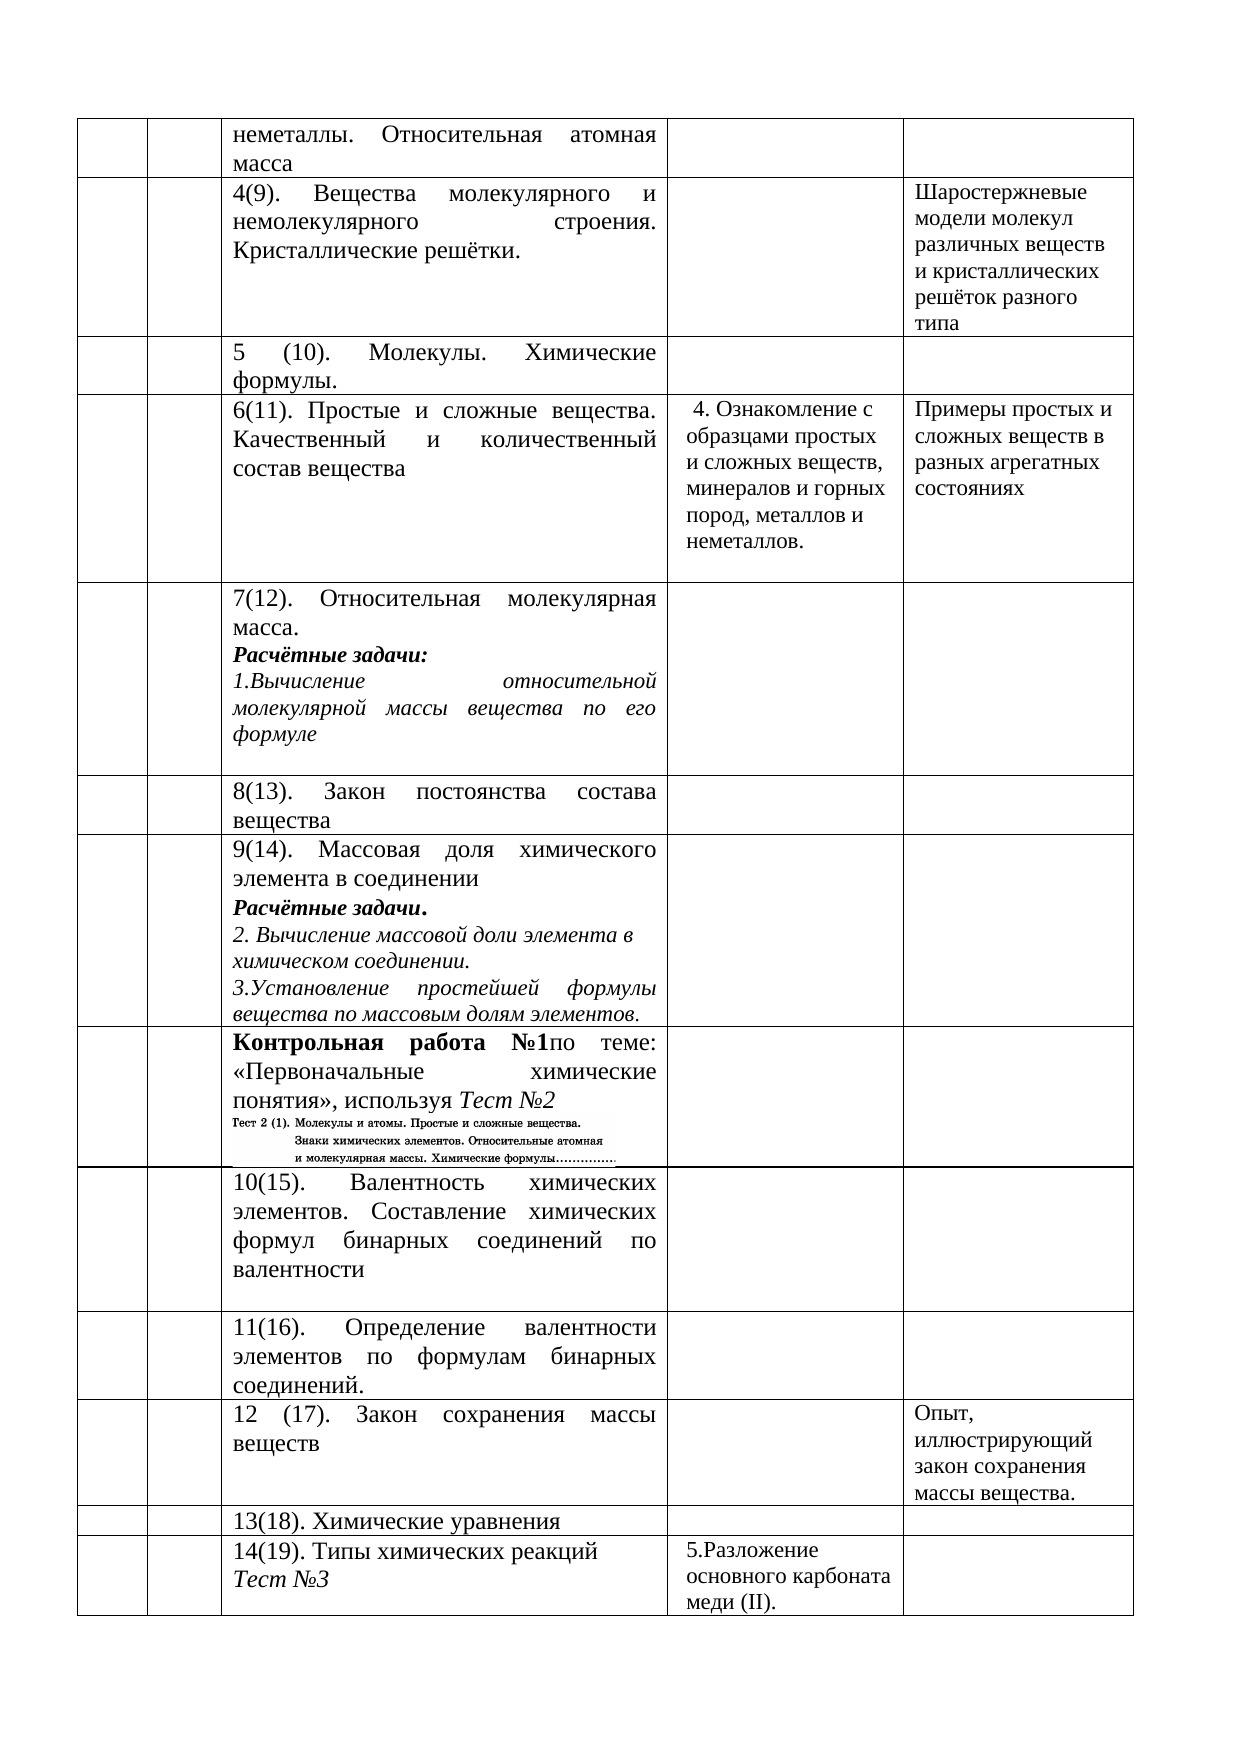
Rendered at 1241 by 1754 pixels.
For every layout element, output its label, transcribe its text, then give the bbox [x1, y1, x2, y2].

table_cell [78, 1312, 147, 1398]
table_cell [148, 1168, 221, 1311]
table_cell [904, 337, 1133, 394]
table_cell [904, 1168, 1133, 1311]
table_cell [78, 1027, 147, 1166]
table_cell [148, 337, 221, 394]
table_cell [148, 1312, 221, 1398]
table_cell 5 (10). Молекулы. Химические формулы. [222, 337, 667, 394]
table_cell [78, 119, 147, 177]
table_cell [668, 119, 903, 177]
table_cell [78, 835, 147, 1026]
table_cell 11(16). Определение валентности элементов по формулам бинарных соединений. [222, 1312, 667, 1398]
table_cell [148, 1506, 221, 1535]
table_cell 8(13). Закон постоянства состава вещества [222, 776, 667, 833]
table_cell 9(14). Массовая доля химического элемента в соединении Расчётные задачи. 2. Вычисление массовой доли элемента в химическом соединении. 3.Установление простейшей формулы вещества по массовым долям элементов. [222, 835, 667, 1026]
table_cell [904, 776, 1133, 833]
table_cell [668, 178, 903, 336]
table_cell [148, 583, 221, 775]
table_cell [148, 178, 221, 336]
table_cell 13(18). Химические уравнения [222, 1506, 667, 1535]
table_cell [78, 1506, 147, 1535]
table_cell [904, 1536, 1133, 1615]
table_cell [904, 1506, 1133, 1535]
table_cell [148, 835, 221, 1026]
table_cell [668, 1168, 903, 1311]
table_cell [148, 776, 221, 833]
table_cell [78, 178, 147, 336]
table_cell [78, 1168, 147, 1311]
table_cell [904, 835, 1133, 1026]
table_cell [148, 1400, 221, 1505]
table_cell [222, 119, 667, 177]
table_cell Опыт, иллюстрирующий закон сохранения массы вещества. [904, 1400, 1133, 1505]
table_cell [668, 1312, 903, 1398]
table_cell [78, 583, 147, 775]
table_cell [668, 1027, 903, 1166]
table_cell [78, 1400, 147, 1505]
table_cell [78, 1536, 147, 1615]
table_cell 12 (17). Закон сохранения массы веществ [222, 1400, 667, 1505]
table_cell [148, 1027, 221, 1166]
table_cell [78, 776, 147, 833]
table_cell 6(11). Простые и сложные вещества. Качественный и количественный состав вещества [222, 395, 667, 582]
table_cell [668, 583, 903, 775]
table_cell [222, 1536, 667, 1615]
table_cell [904, 119, 1133, 177]
table_cell [78, 395, 147, 582]
table_cell [904, 1027, 1133, 1166]
table_cell Шаростержневые модели молекул различных веществ и кристаллических решёток разного типа [904, 178, 1133, 336]
table_cell Контрольная работа №1по теме: «Первоначальные химические понятия», используя Тест №2 [222, 1027, 667, 1166]
table_cell [148, 395, 221, 582]
table_cell [148, 119, 221, 177]
table_cell 10(15). Валентность химических элементов. Составление химических формул бинарных соединений по валентности [222, 1168, 667, 1311]
table_cell [668, 1506, 903, 1535]
table_cell [668, 835, 903, 1026]
table_cell [78, 337, 147, 394]
table_cell 4(9). Вещества молекулярного и немолекулярного строения. Кристаллические решётки. [222, 178, 667, 336]
table_cell Примеры простых и сложных веществ в разных агрегатных состояниях [904, 395, 1133, 582]
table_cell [668, 1536, 903, 1615]
table_cell [668, 776, 903, 833]
table_cell [668, 1400, 903, 1505]
table_cell [904, 1312, 1133, 1398]
table_cell [668, 337, 903, 394]
table_cell 7(12). Относительная молекулярная масса. Расчётные задачи: 1.Вычисление относительной молекулярной массы вещества по его формуле [222, 583, 667, 775]
table_cell [904, 583, 1133, 775]
table_cell [148, 1536, 221, 1615]
table_cell 4. Ознакомление с образцами простых и сложных веществ, минералов и горных пород, металлов и неметаллов. [668, 395, 903, 582]
